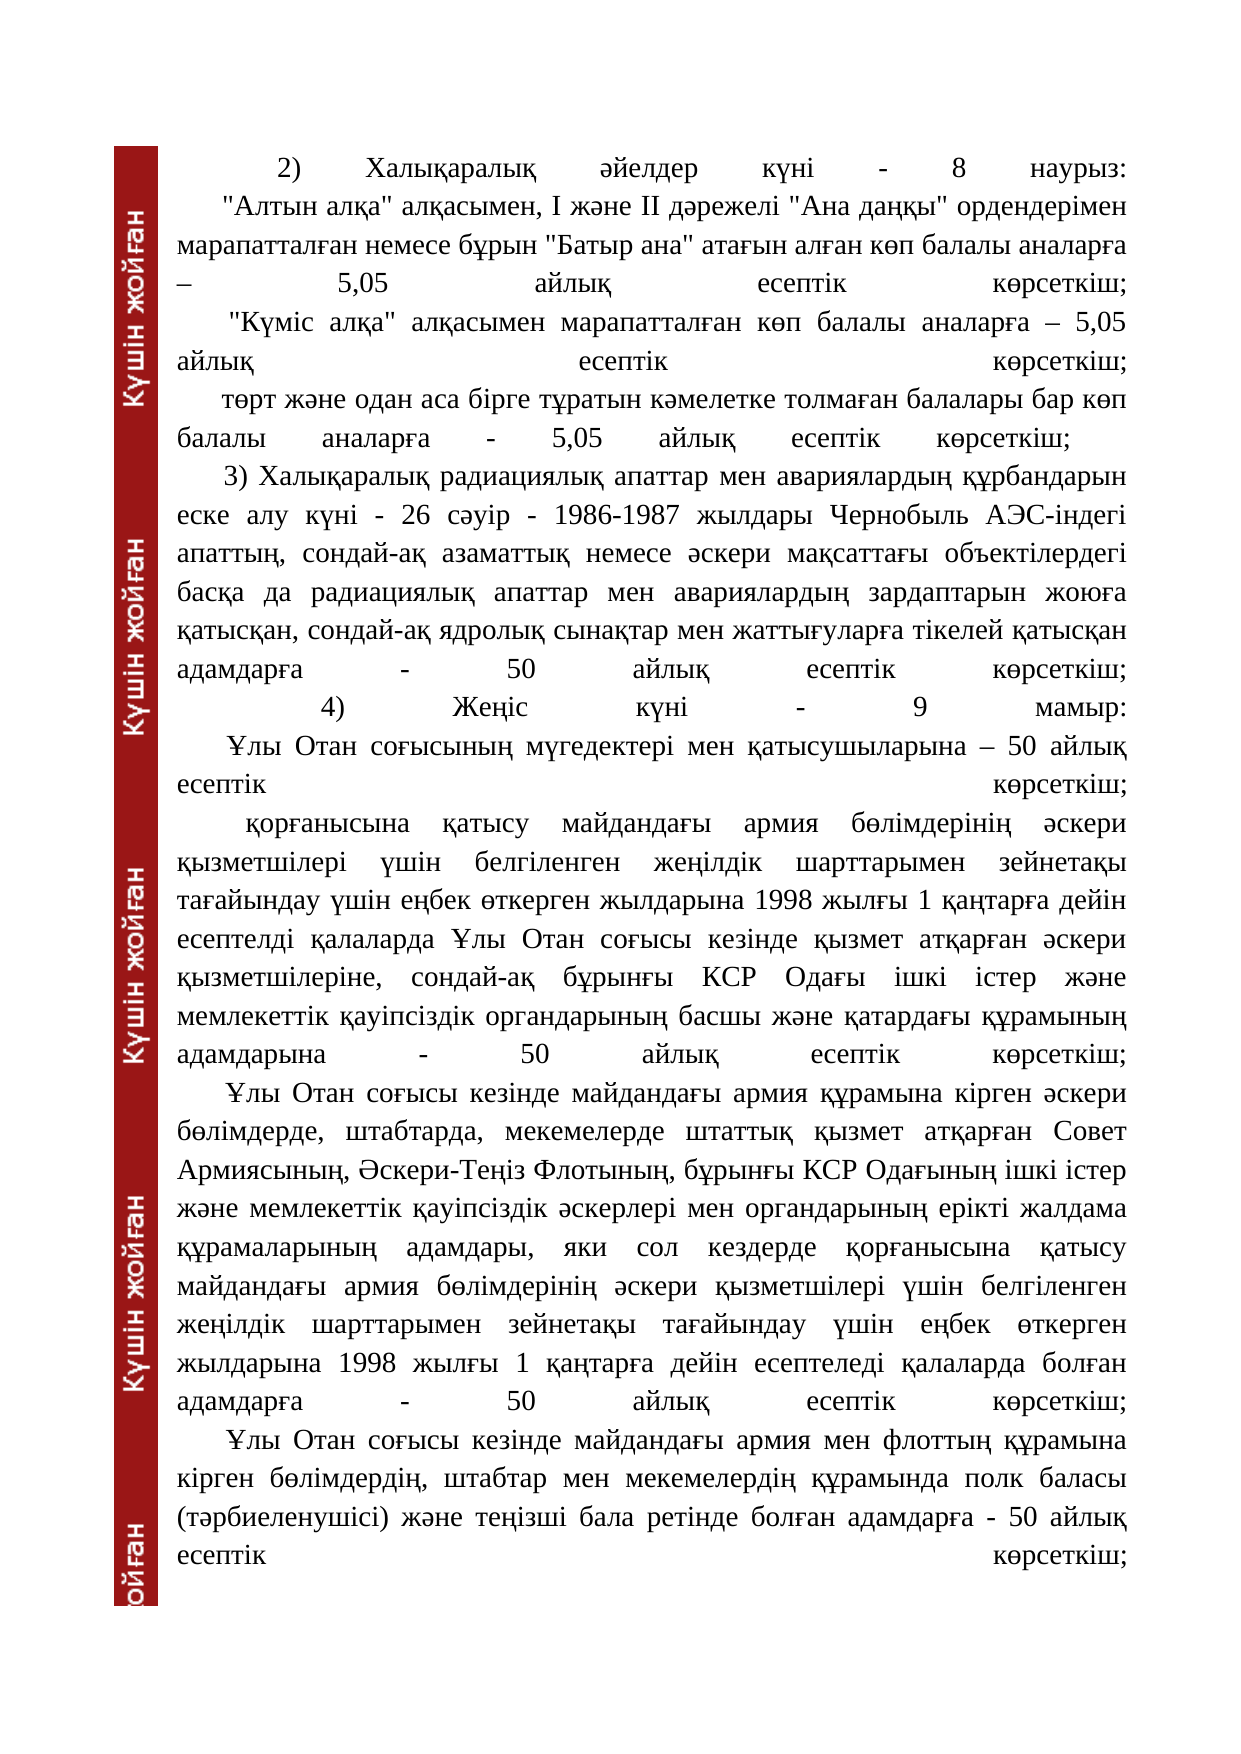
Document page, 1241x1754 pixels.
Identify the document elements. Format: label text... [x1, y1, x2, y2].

picture [114, 1571, 158, 1606]
picture [114, 146, 158, 150]
